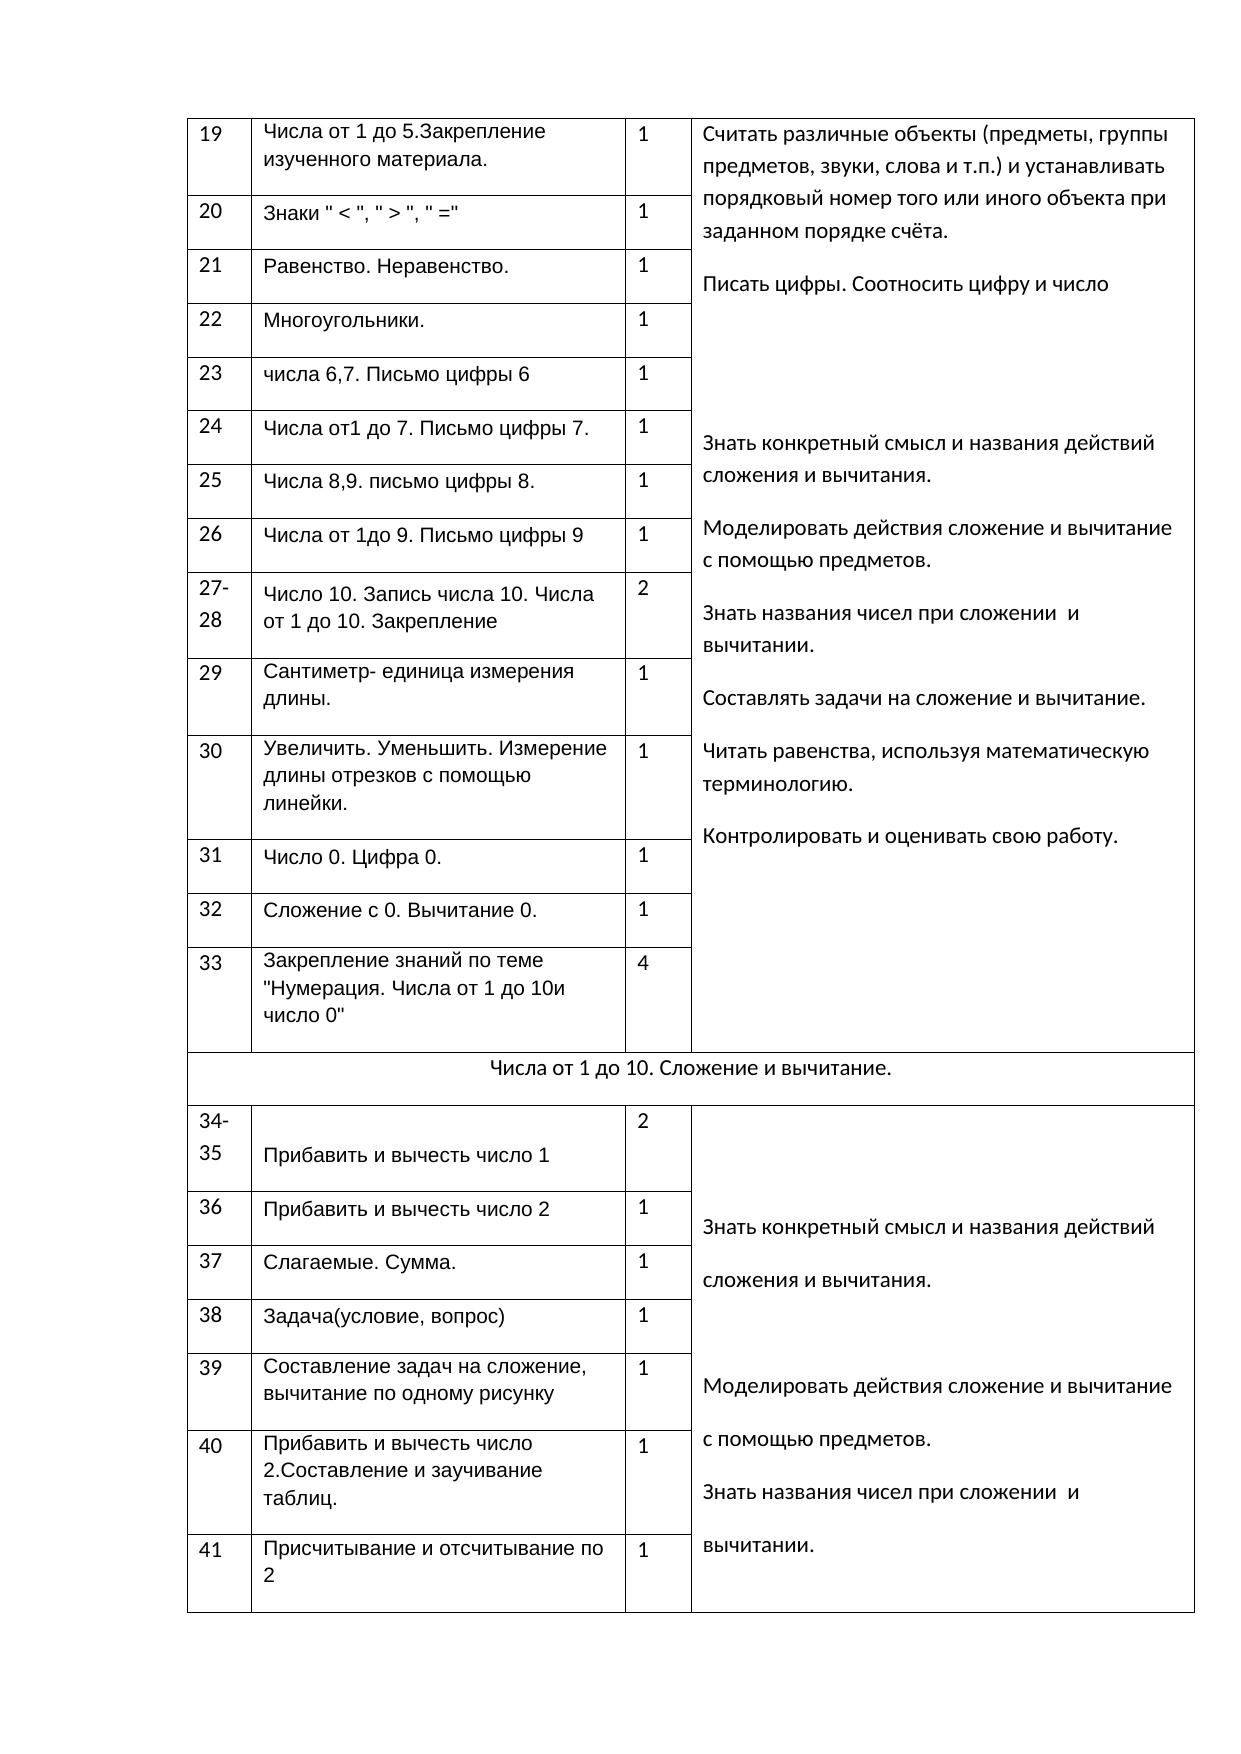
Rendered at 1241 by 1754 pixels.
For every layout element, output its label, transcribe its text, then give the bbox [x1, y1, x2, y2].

table_cell 1 [626, 736, 691, 839]
table_cell Числа от 1 до 5.Закрепление изученного материала. [252, 119, 625, 195]
table_cell числа 6,7. Письмо цифры 6 [252, 358, 625, 410]
table_cell Сложение с 0. Вычитание 0. [252, 894, 625, 947]
table_cell 27-28 [188, 573, 251, 657]
table_cell 37 [188, 1246, 251, 1299]
table_cell 4 [626, 948, 691, 1052]
table_cell 1 [626, 196, 691, 249]
table_cell 19 [188, 119, 251, 195]
table_cell 1 [626, 1300, 691, 1352]
table_cell Знать конкретный смысл и названия действий сложения и вычитания. Моделировать действия сложение и вычитание с помощью предметов. Знать названия чисел при сложении и вычитании. Составлять задачи на сложение и вычитание. Читать равенства, используя математическую терминологию. Контролировать и оценивать свою работу. [692, 1106, 1194, 1612]
table_cell 1 [626, 358, 691, 410]
table_cell 1 [626, 659, 691, 735]
table_cell 20 [188, 196, 251, 249]
table_cell 41 [188, 1535, 251, 1612]
table_cell 1 [626, 894, 691, 947]
table_cell 1 [626, 1246, 691, 1299]
table_cell 29 [188, 659, 251, 735]
table_cell 34-35 [188, 1106, 251, 1191]
table_cell Числа 8,9. письмо цифры 8. [252, 465, 625, 518]
table_cell 1 [626, 519, 691, 572]
table_cell Закрепление знаний по теме "Нумерация. Числа от 1 до 10и число 0" [252, 948, 625, 1052]
table_cell Прибавить и вычесть число 2 [252, 1192, 625, 1245]
table_cell Составление задач на сложение, вычитание по одному рисунку [252, 1354, 625, 1430]
table_cell Сантиметр- единица измерения длины. [252, 659, 625, 735]
table_cell 1 [626, 465, 691, 518]
table_cell Прибавить и вычесть число 2.Составление и заучивание таблиц. [252, 1431, 625, 1534]
table_cell Равенство. Неравенство. [252, 250, 625, 303]
table_cell 1 [626, 304, 691, 357]
table_cell 22 [188, 304, 251, 357]
table_cell 2 [626, 1106, 691, 1191]
table_cell 25 [188, 465, 251, 518]
table_cell Увеличить. Уменьшить. Измерение длины отрезков с помощью линейки. [252, 736, 625, 839]
table_cell 1 [626, 411, 691, 464]
table_cell Задача(условие, вопрос) [252, 1300, 625, 1352]
table_cell 30 [188, 736, 251, 839]
table_cell Числа от1 до 7. Письмо цифры 7. [252, 411, 625, 464]
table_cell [252, 1535, 625, 1612]
table_cell Слагаемые. Сумма. [252, 1246, 625, 1299]
table_cell 2 [626, 573, 691, 657]
table_cell Многоугольники. [252, 304, 625, 357]
table_cell 1 [626, 250, 691, 303]
table_cell 40 [188, 1431, 251, 1534]
table_cell 36 [188, 1192, 251, 1245]
table_cell 31 [188, 840, 251, 893]
table_cell 1 [626, 119, 691, 195]
table_cell 1 [626, 1535, 691, 1612]
table_cell Числа от 1 до 10. Сложение и вычитание. [188, 1053, 1194, 1105]
table_cell Числа от 1до 9. Письмо цифры 9 [252, 519, 625, 572]
table_cell 33 [188, 948, 251, 1052]
table_cell 23 [188, 358, 251, 410]
table_cell 1 [626, 840, 691, 893]
table_cell 39 [188, 1354, 251, 1430]
table_cell Знаки " < ", " > ", " =" [252, 196, 625, 249]
table_cell Прибавить и вычесть число 1 [252, 1106, 625, 1191]
table_cell Число 0. Цифра 0. [252, 840, 625, 893]
table_cell 38 [188, 1300, 251, 1352]
table_cell 32 [188, 894, 251, 947]
table_cell 24 [188, 411, 251, 464]
table_cell Считать различные объекты (предметы, группы предметов, звуки, слова и т.п.) и устанавливать порядковый номер того или иного объекта при заданном порядке счёта. Писать цифры. Соотносить цифру и число Знать конкретный смысл и названия действий сложения и вычитания. Моделировать действия сложение и вычитание с помощью предметов. Знать названия чисел при сложении и вычитании. Составлять задачи на сложение и вычитание. Читать равенства, используя математическую терминологию. Контролировать и оценивать свою работу. [692, 119, 1194, 1052]
table_cell 26 [188, 519, 251, 572]
table_cell 21 [188, 250, 251, 303]
table_cell 1 [626, 1431, 691, 1534]
table_cell Число 10. Запись числа 10. Числа от 1 до 10. Закрепление [252, 573, 625, 657]
table_cell 1 [626, 1192, 691, 1245]
table_cell 1 [626, 1354, 691, 1430]
